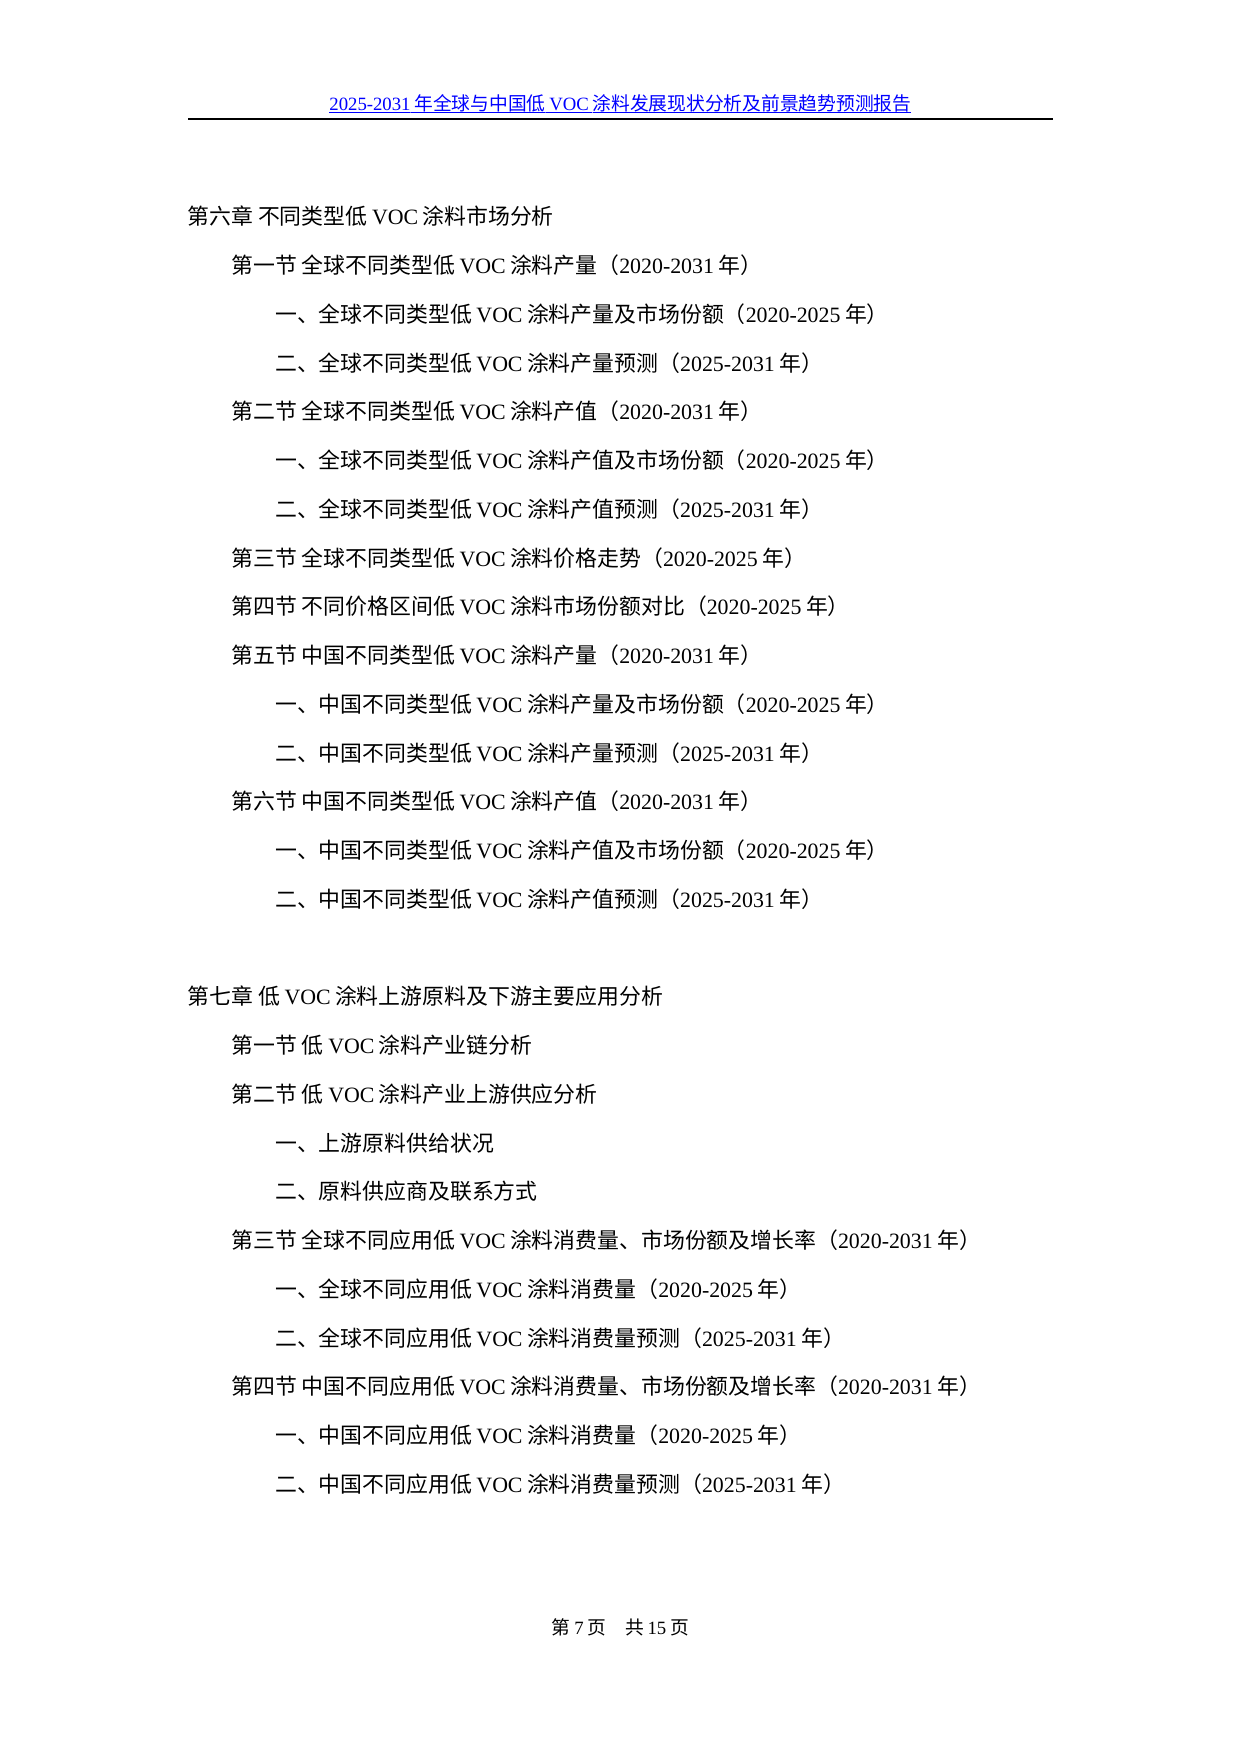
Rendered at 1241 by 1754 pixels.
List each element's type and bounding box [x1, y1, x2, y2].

text [187, 150, 1053, 1499]
